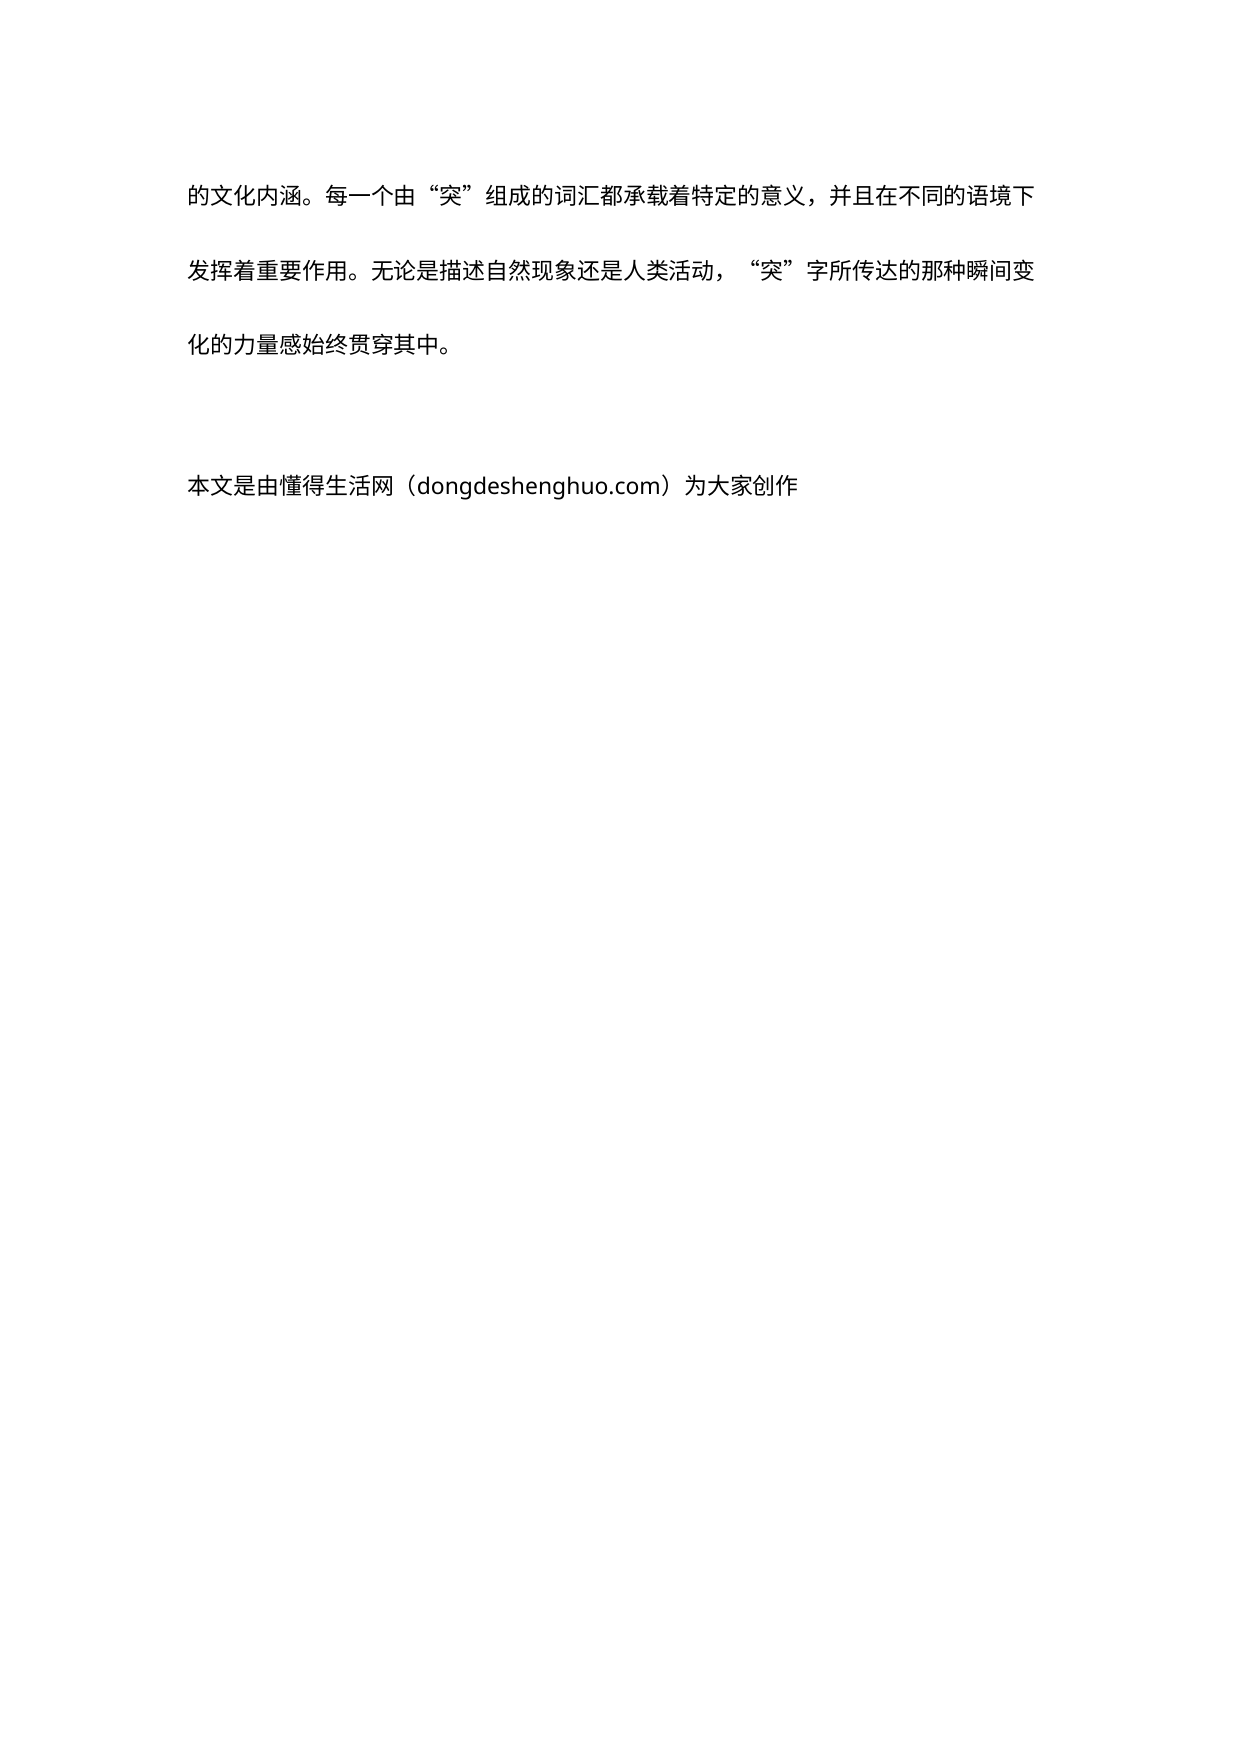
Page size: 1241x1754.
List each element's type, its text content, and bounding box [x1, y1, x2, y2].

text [187, 162, 1053, 376]
text 本文是由懂得生活网（dongdeshenghuo.com）为大家创作 [187, 452, 1053, 517]
